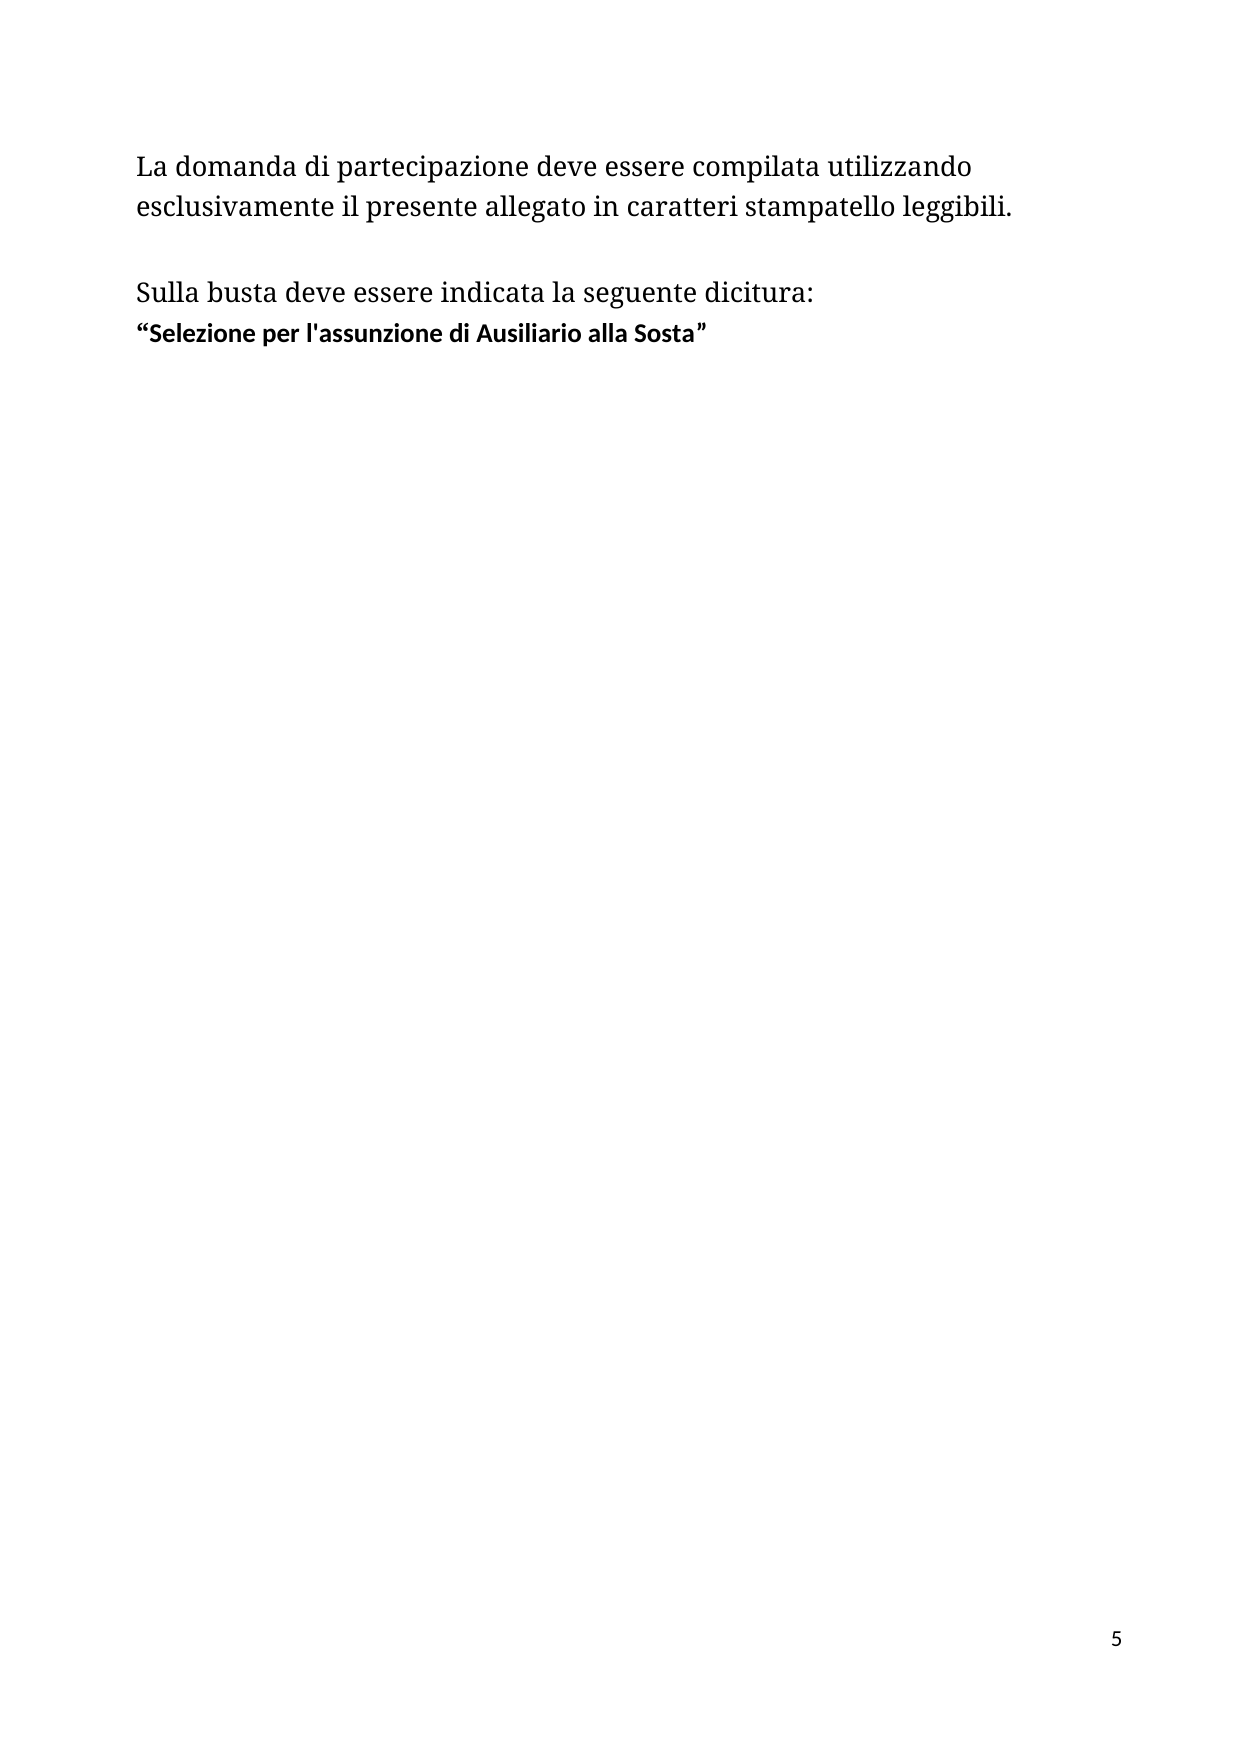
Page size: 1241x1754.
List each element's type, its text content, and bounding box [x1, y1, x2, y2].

text La domanda di partecipazione deve essere compilata utilizzando esclusivamente il presente allegato in caratteri stampatello leggibili. [136, 148, 1063, 254]
text Sulla busta deve essere indicata la seguente dicitura: “Selezione per l'assunzione di Ausiliario alla Sosta” [136, 273, 1063, 350]
